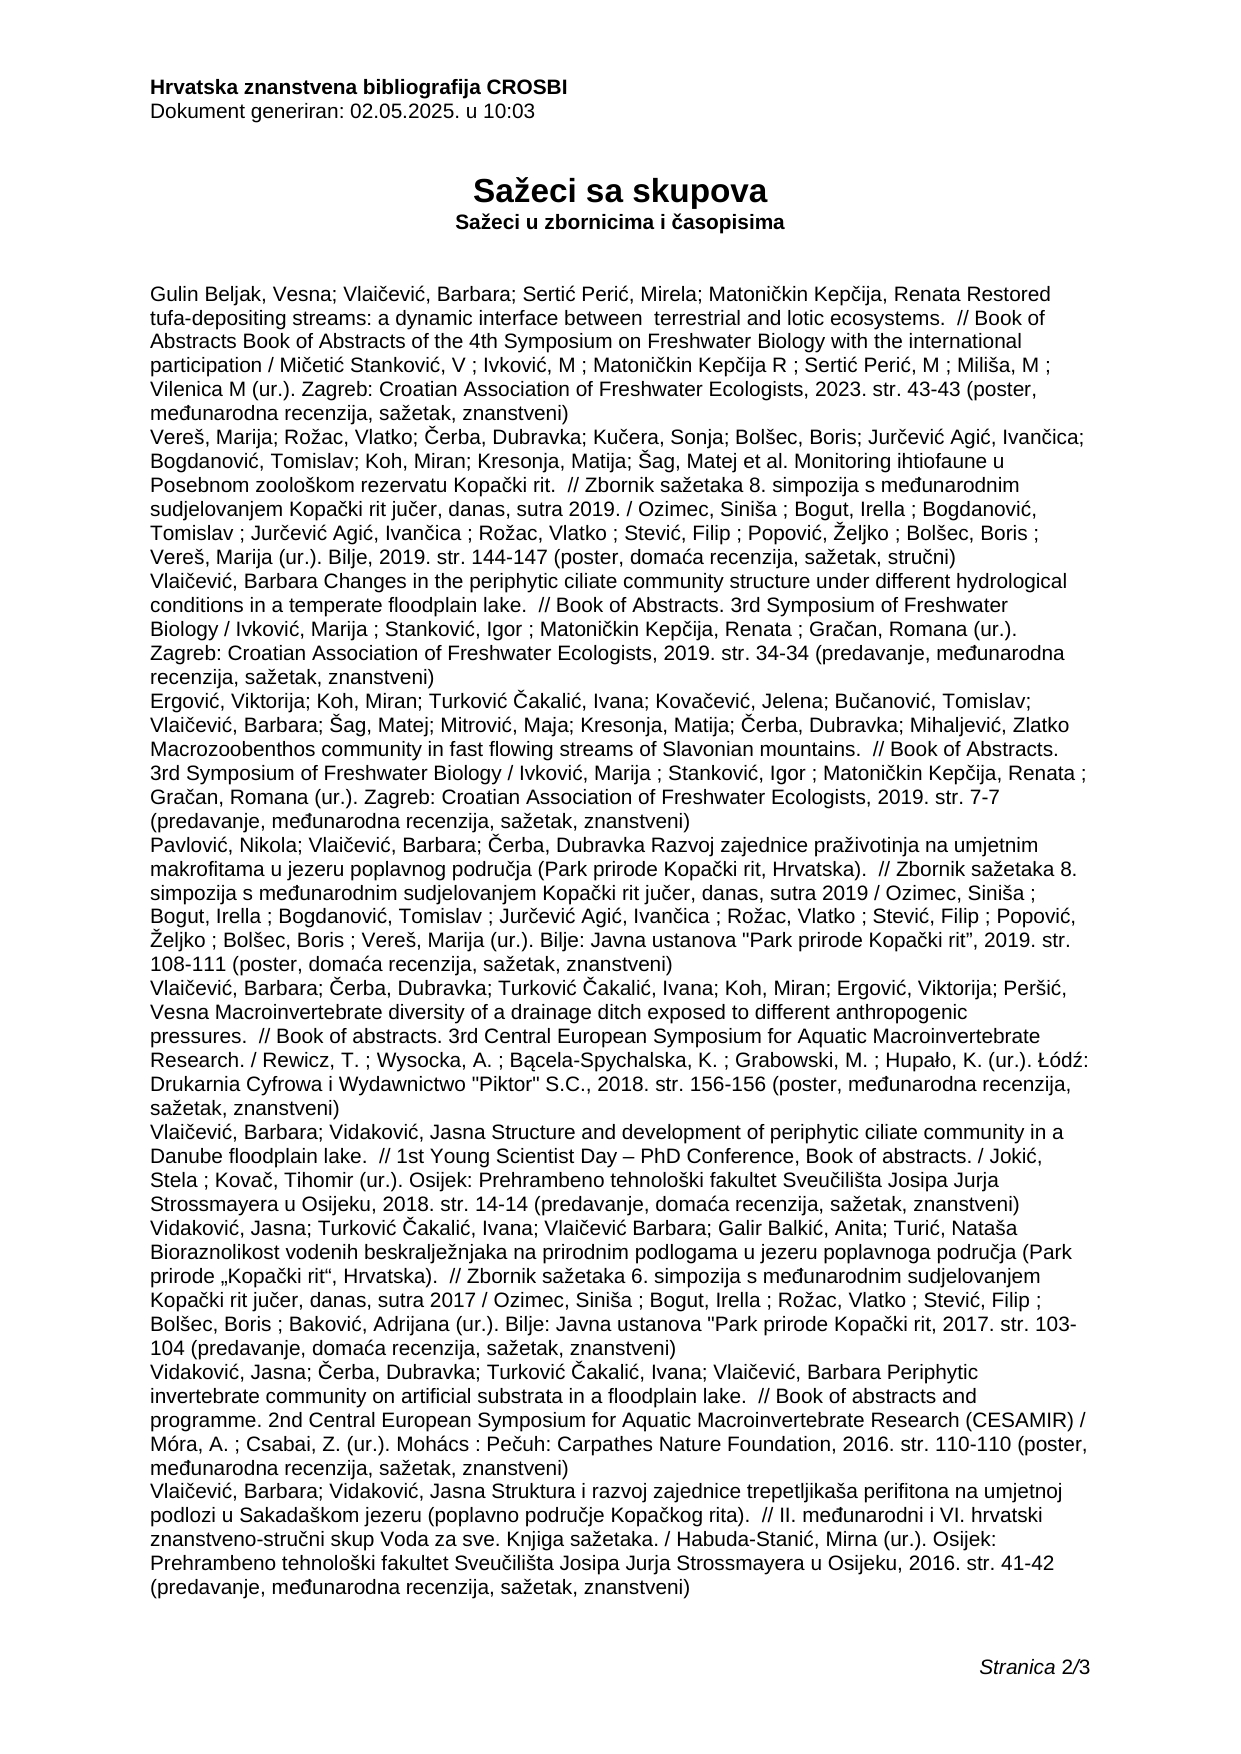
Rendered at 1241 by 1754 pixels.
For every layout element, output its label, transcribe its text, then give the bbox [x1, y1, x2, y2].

text Vlaičević, Barbara; Vidaković, Jasna [150, 1120, 1090, 1216]
subtitle Sažeci u zbornicima i časopisima [150, 209, 1090, 233]
subtitle Sažeci sa skupova [150, 171, 1090, 209]
text Pavlović, Nikola; Vlaičević, Barbara; Čerba, Dubravka [150, 832, 1090, 976]
text Vidaković, Jasna; Čerba, Dubravka; Turković Čakalić, Ivana; Vlaičević, Barbara [150, 1359, 1090, 1479]
text Gulin Beljak, Vesna; Vlaičević, Barbara; Sertić Perić, Mirela; Matoničkin Kepčija, Renata [150, 281, 1090, 425]
text Vidaković, Jasna; Turković Čakalić, Ivana; Vlaičević Barbara; Galir Balkić, Anita; Turić, Nataša [150, 1216, 1090, 1359]
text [150, 1479, 1090, 1599]
text Vlaičević, Barbara; Čerba, Dubravka; Turković Čakalić, Ivana; Koh, Miran; Ergović, Viktorija; Peršić, Vesna [150, 976, 1090, 1120]
text Vlaičević, Barbara [150, 569, 1090, 689]
text Vereš, Marija; Rožac, Vlatko; Čerba, Dubravka; Kučera, Sonja; Bolšec, Boris; Jurčević Agić, Ivančica; Bogdanović, Tomislav; Koh, Miran; Kresonja, Matija; Šag, Matej et al. [150, 425, 1090, 569]
text Ergović, Viktorija; Koh, Miran; Turković Čakalić, Ivana; Kovačević, Jelena; Bučanović, Tomislav; Vlaičević, Barbara; Šag, Matej; Mitrović, Maja; Kresonja, Matija; Čerba, Dubravka; Mihaljević, Zlatko [150, 689, 1090, 832]
